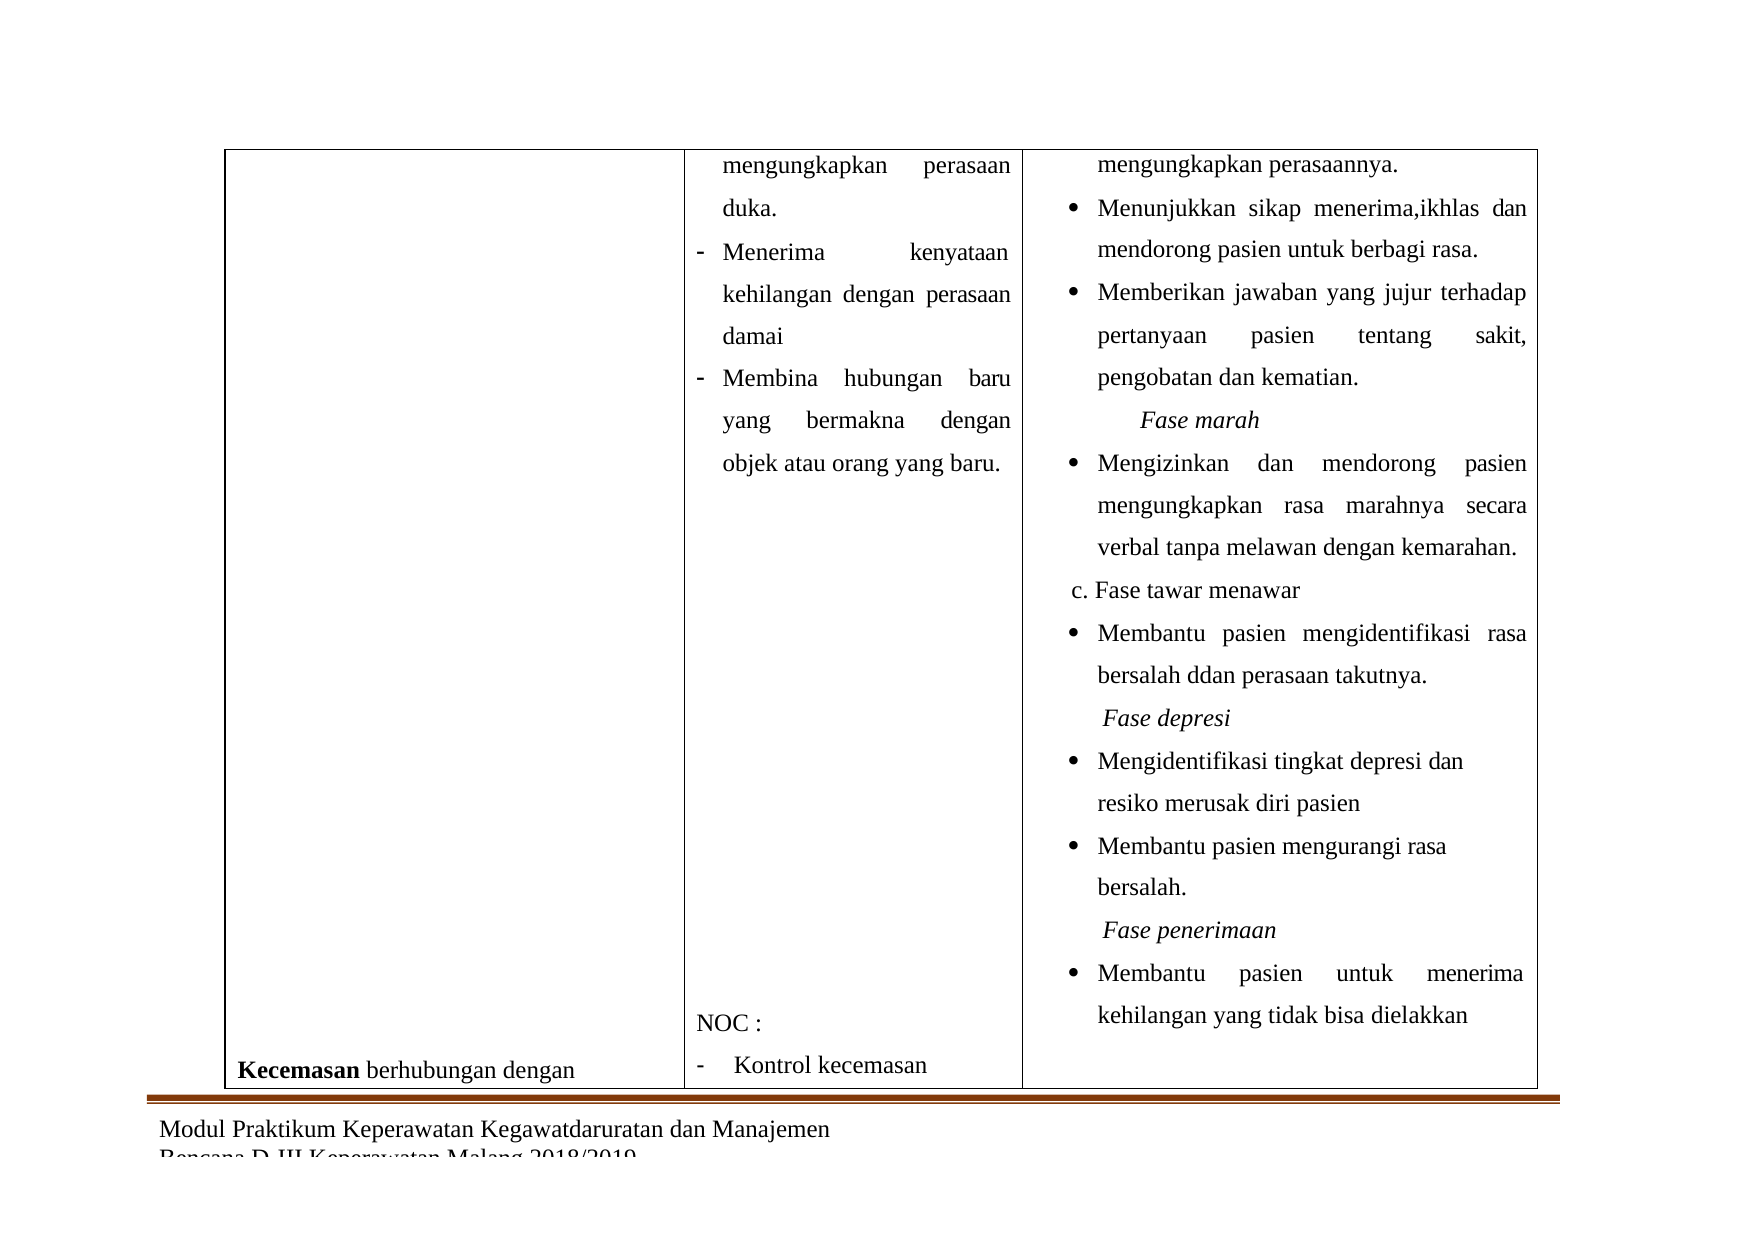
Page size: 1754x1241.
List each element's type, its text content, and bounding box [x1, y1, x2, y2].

table_header mengungkapkan perasaannya. Menunjukkan sikap menerima,ikhlas dan mendorong pasien untuk berbagi rasa. Memberikan jawaban yang jujur terhadap pertanyaan pasien tentang sakit, pengobatan dan kematian. Fase marah Mengizinkan dan mendorong pasien mengungkapkan rasa marahnya secara verbal tanpa melawan dengan kemarahan. c. Fase tawar menawar Membantu pasien mengidentifikasi rasa bersalah ddan perasaan takutnya. Fase depresi Mengidentifikasi tingkat depresi dan resiko merusak diri pasien Membantu pasien mengurangi rasa bersalah. Fase penerimaan Membantu pasien untuk menerima kehilangan yang tidak bisa dielakkan [1023, 150, 1537, 1088]
table_header Kecemasan berhubungan dengan [226, 150, 684, 1088]
table_header mengungkapkan perasaan duka. Menerima kenyataan kehilangan dengan perasaan damai Membina hubungan baru yang bermakna dengan objek atau orang yang baru. NOC : - Kontrol kecemasan [685, 150, 1022, 1088]
